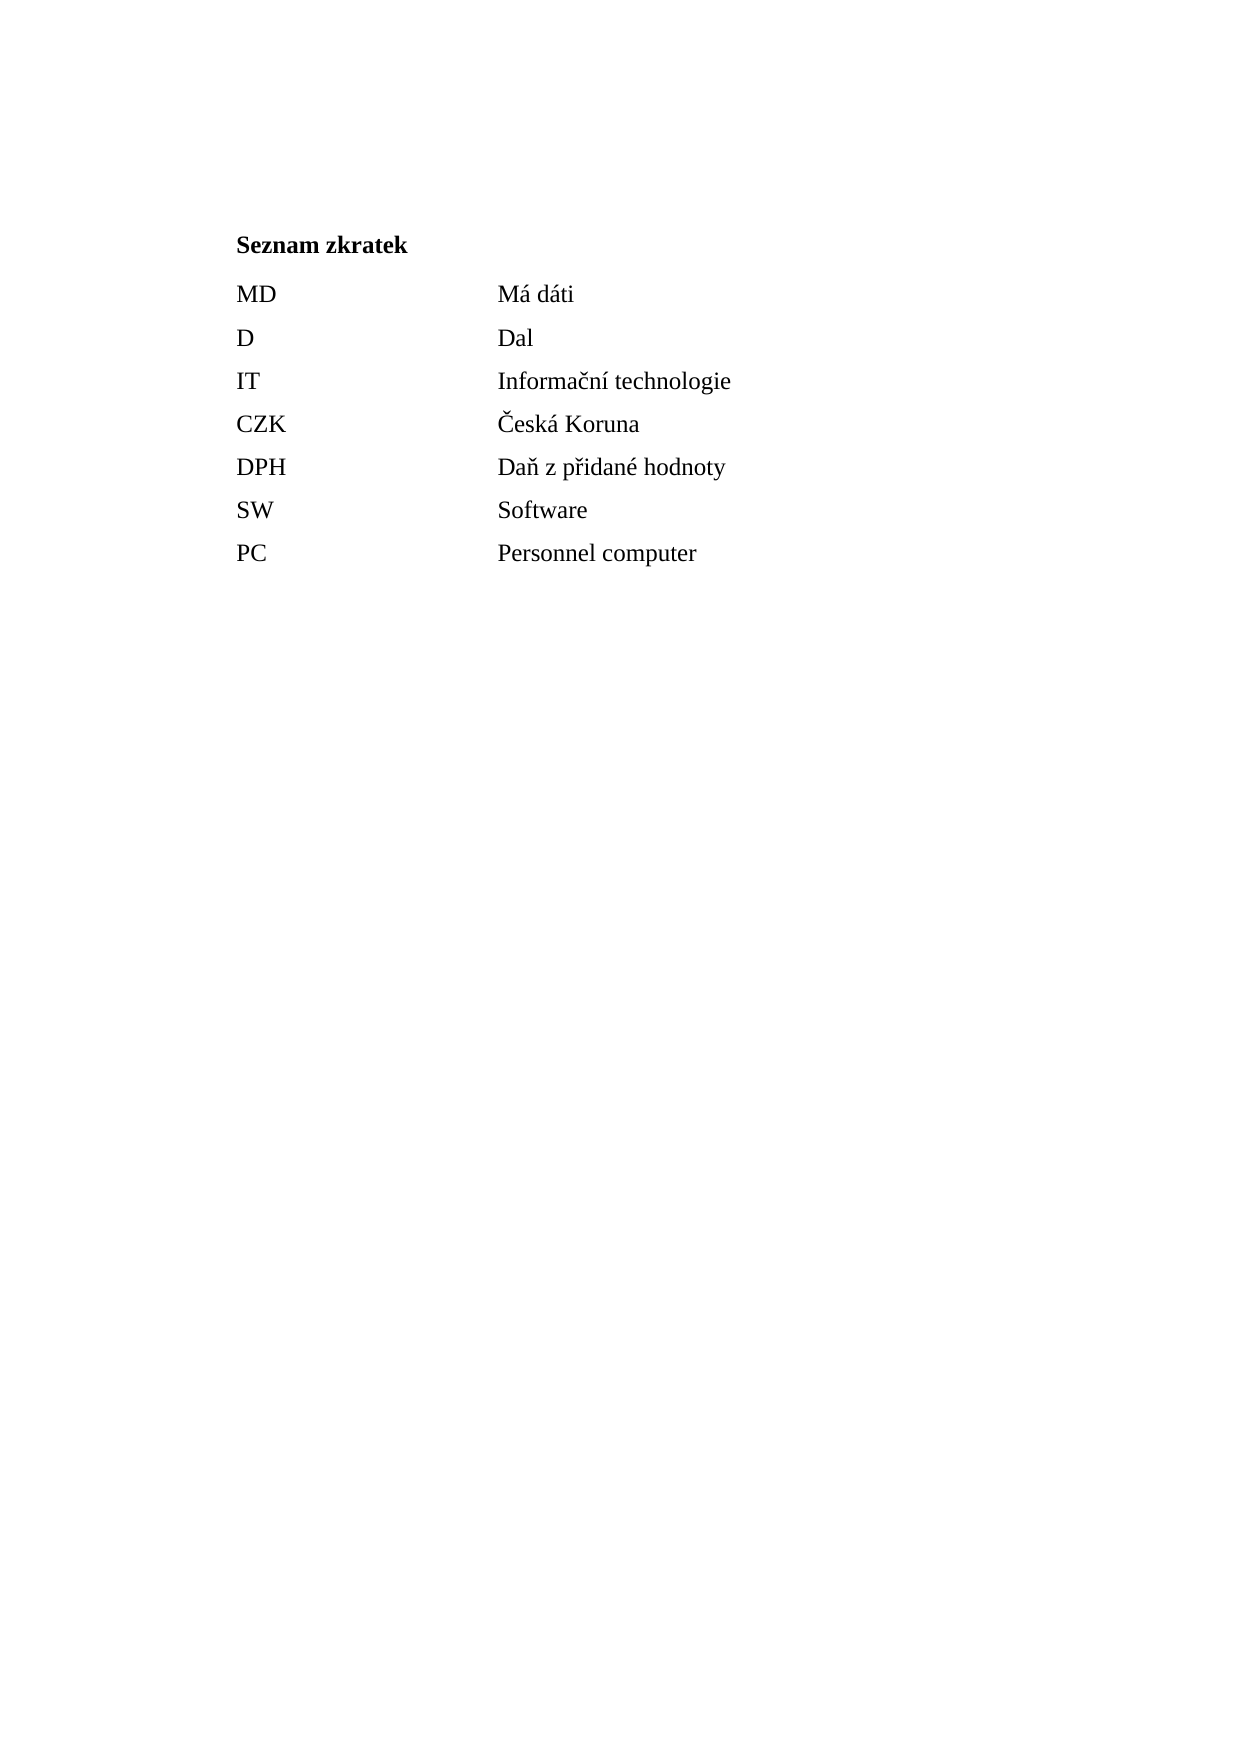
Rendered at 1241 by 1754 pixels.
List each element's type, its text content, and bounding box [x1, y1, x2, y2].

text SW Software [236, 495, 1122, 524]
text IT Informační technologie [236, 366, 1122, 394]
text DPH Daň z přidané hodnoty [236, 452, 1122, 481]
subtitle Seznam zkratek [236, 230, 1122, 259]
text CZK Česká Koruna [236, 409, 1122, 438]
text MD Má dáti [236, 279, 1122, 308]
text D Dal [236, 323, 1122, 351]
text PC Personnel computer [236, 538, 1122, 567]
